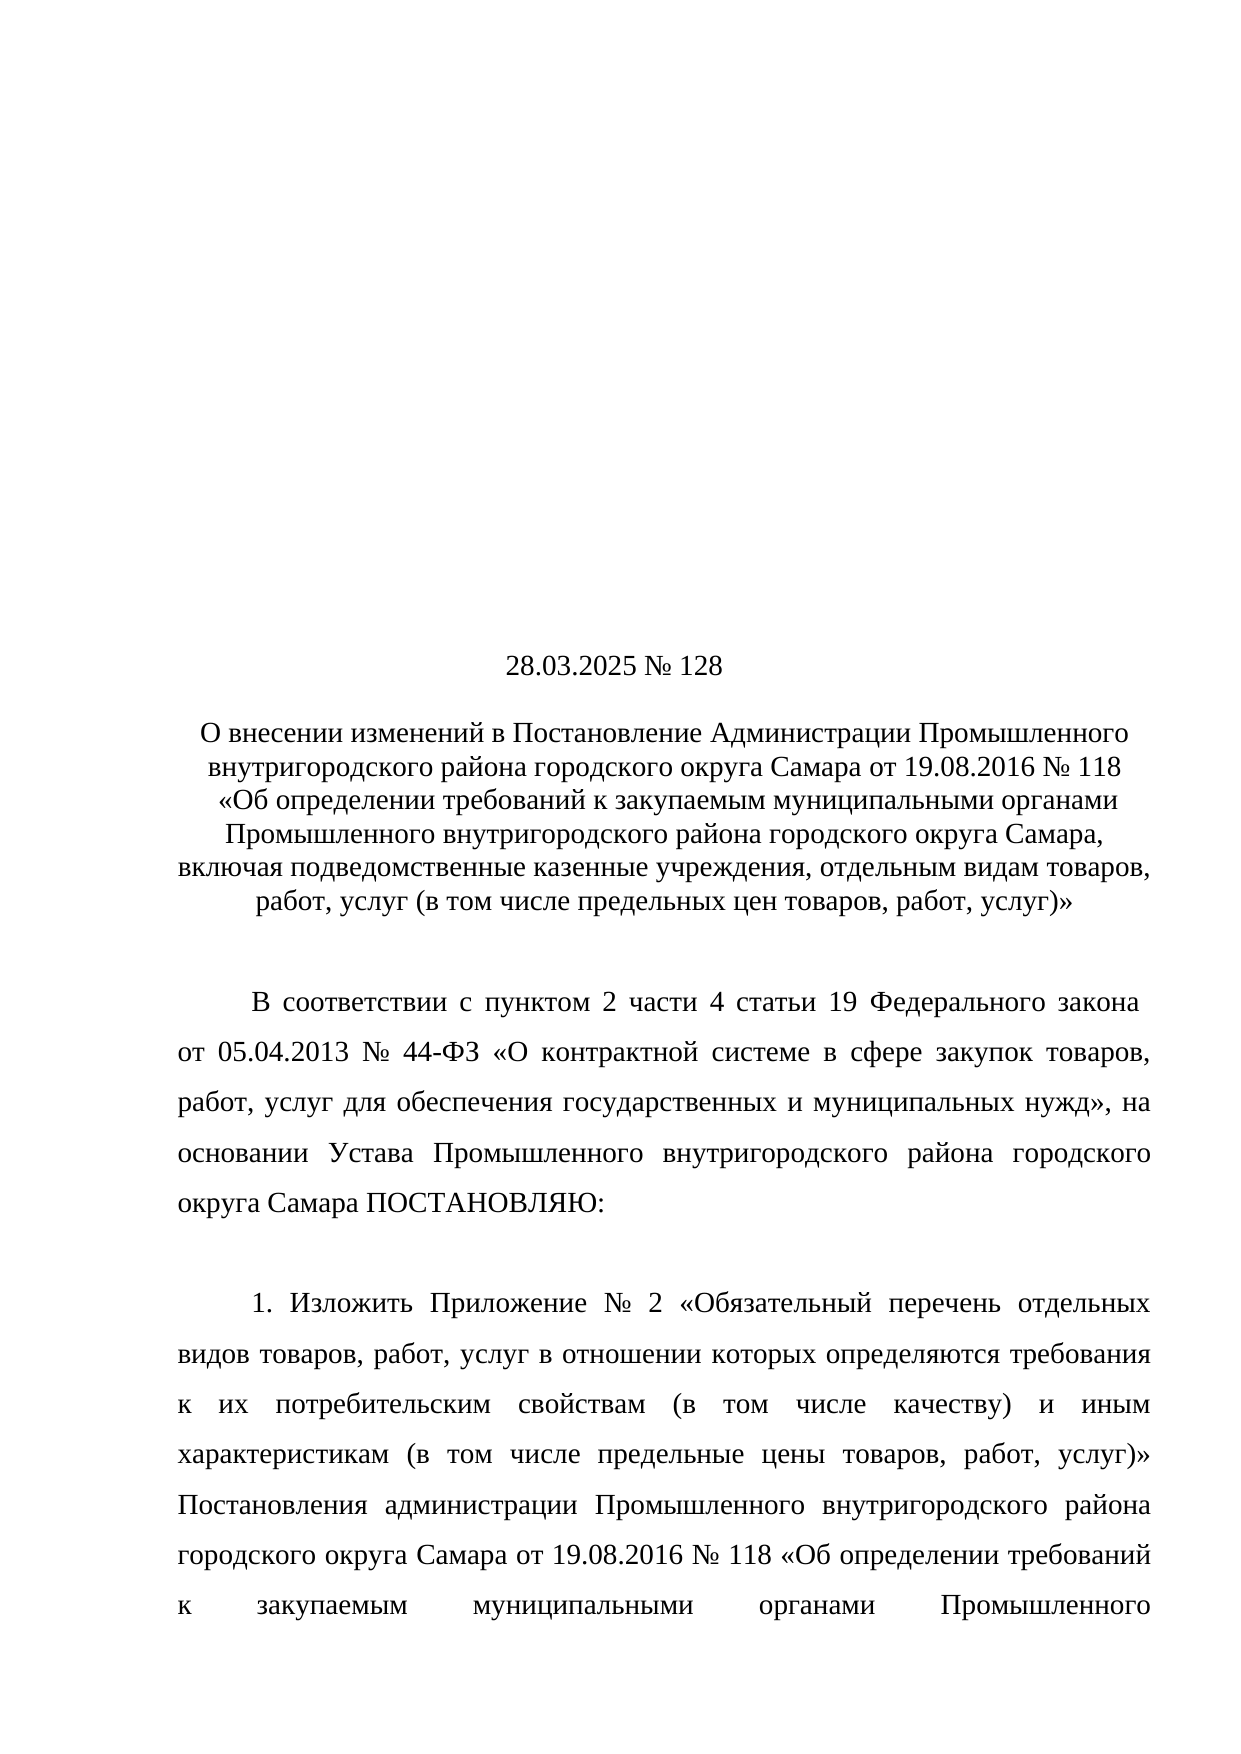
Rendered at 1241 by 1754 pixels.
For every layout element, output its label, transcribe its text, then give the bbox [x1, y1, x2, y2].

text О внесении изменений в Постановление Администрации Промышленного внутригородского района городского округа Самара от 19.08.2016 № 118 «Об определении требований к закупаемым муниципальными органами Промышленного внутригородского района городского округа Самара, включая подведомственные казенные учреждения, отдельным видам товаров, работ, услуг (в том числе предельных цен товаров, работ, услуг)» [177, 715, 1152, 917]
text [177, 1286, 1152, 1621]
text В соответствии с пунктом 2 части 4 статьи 19 Федерального закона от 05.04.2013 № 44-ФЗ «О контрактной системе в сфере закупок товаров, работ, услуг для обеспечения государственных и муниципальных нужд», на основании Устава Промышленного внутригородского района городского округа Самара ПОСТАНОВЛЯЮ: [177, 984, 1152, 1218]
text 28.03.2025 № 128 [177, 648, 1152, 682]
